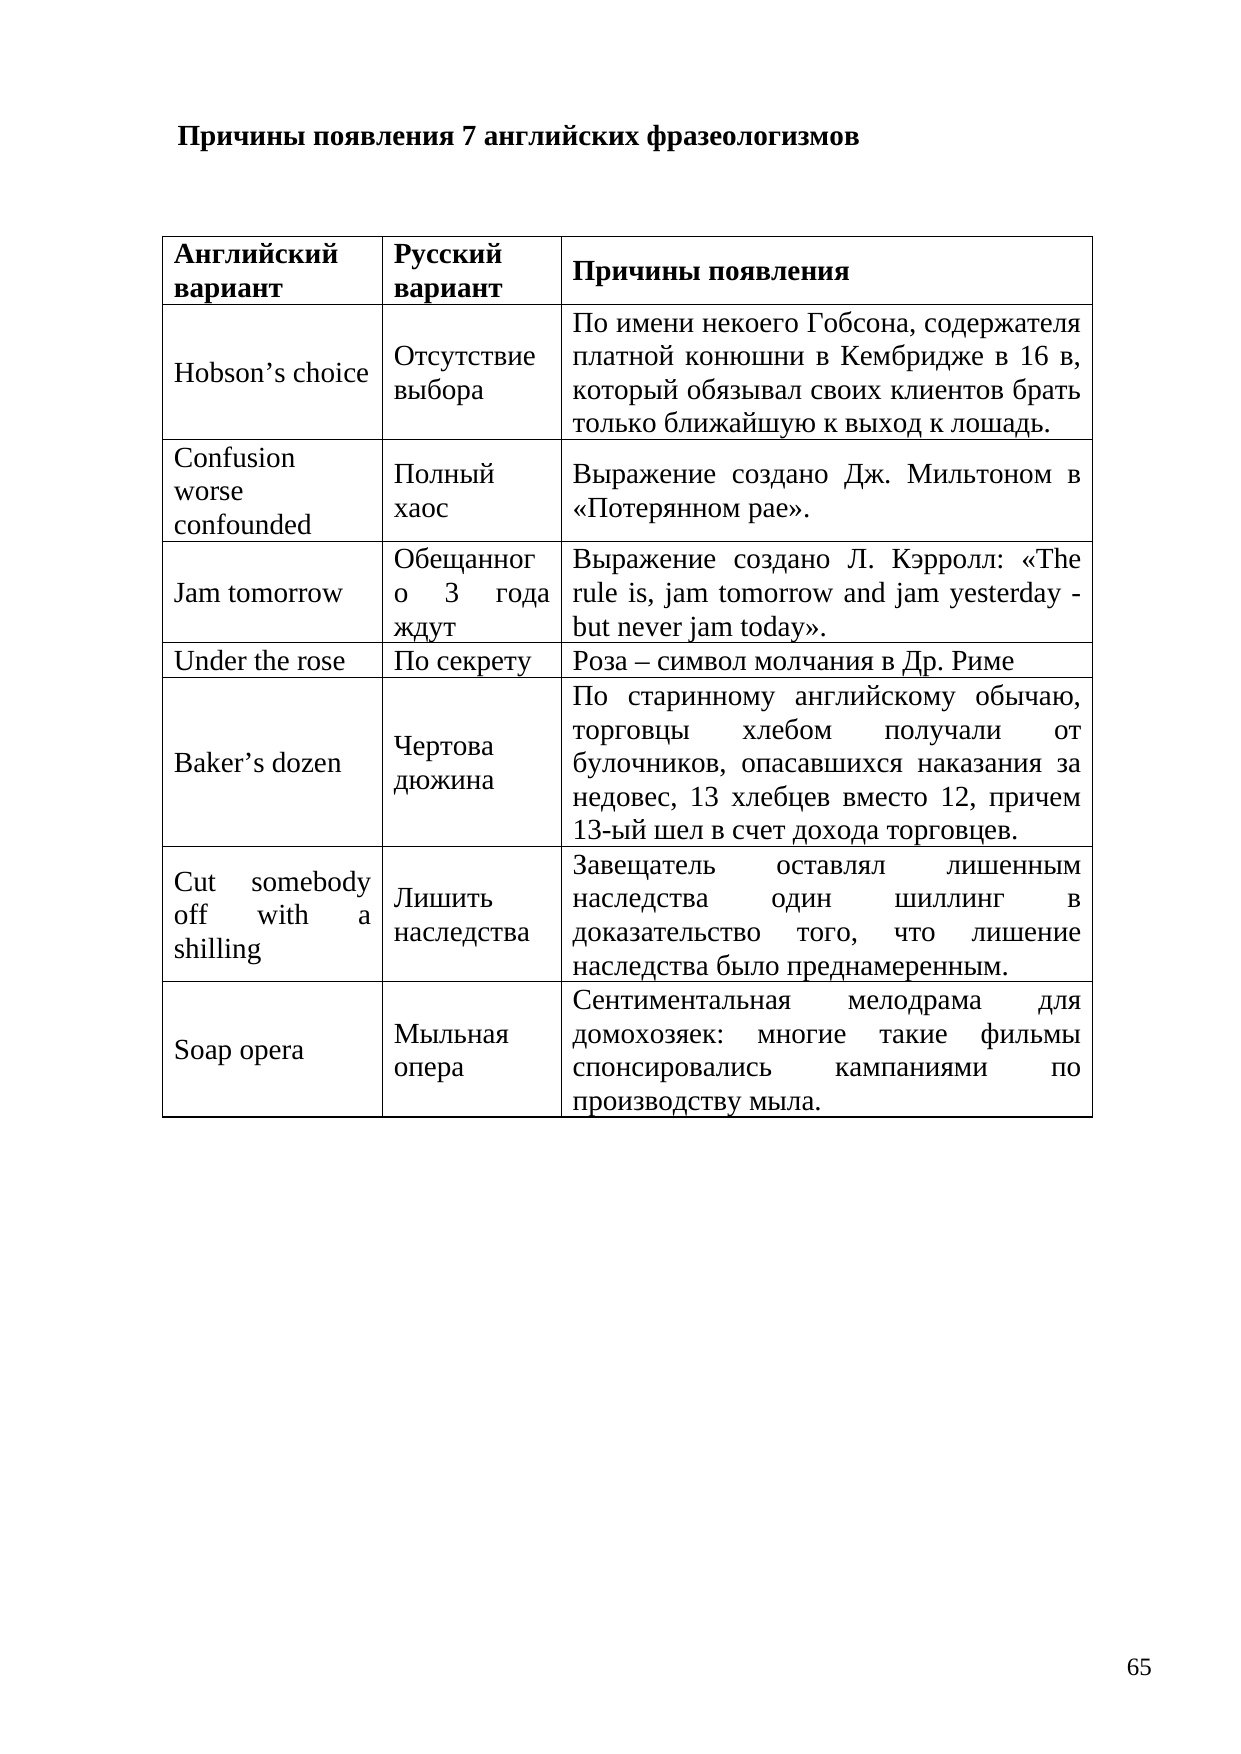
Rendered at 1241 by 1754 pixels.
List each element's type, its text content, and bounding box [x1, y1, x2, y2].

table_cell Завещатель оставлял лишенным наследства один шиллинг в доказательство того, что лишение наследства было преднамеренным. [562, 847, 1092, 981]
table_cell Jam tomorrow [163, 542, 382, 642]
table_cell Сентиментальная мелодрама для домохозяек: многие такие фильмы спонсировались кампаниями по производству мыла. [562, 982, 1092, 1116]
table_cell Мыльная опера [383, 982, 561, 1116]
table_cell Confusion worse confounded [163, 440, 382, 541]
table_cell Роза – символ молчания в Др. Риме [562, 643, 1092, 677]
table_cell Отсутствие выбора [383, 305, 561, 439]
table_cell Лишить наследства [383, 847, 561, 981]
table_cell Cut somebody off with a shilling [163, 847, 382, 981]
table_cell По имени некоего Гобсона, содержателя платной конюшни в Кембридже в 16 в, который обязывал своих клиентов брать только ближайшую к выход к лошадь. [562, 305, 1092, 439]
table_cell Hobson’s choice [163, 305, 382, 439]
table_header Английский вариант [163, 237, 382, 304]
table_cell По старинному английскому обычаю, торговцы хлебом получали от булочников, опасавшихся наказания за недовес, 13 хлебцев вместо 12, причем 13-ый шел в счет дохода торговцев. [562, 678, 1092, 846]
table_header Русский вариант [383, 237, 561, 304]
table_cell Полный хаос [383, 440, 561, 541]
table_cell Baker’s dozen [163, 678, 382, 846]
table_header Причины появления [562, 237, 1092, 304]
table_cell Обещанного 3 года ждут [383, 542, 561, 642]
table_cell Чертова дюжина [383, 678, 561, 846]
table_cell По секрету [383, 643, 561, 677]
table_cell Выражение создано Л. Кэрролл: «The rule is, jam tomorrow and jam yesterday - but never jam today». [562, 542, 1092, 642]
table_cell Soap opera [163, 982, 382, 1116]
table_cell Under the rose [163, 643, 382, 677]
table_cell Выражение создано Дж. Мильтоном в «Потерянном рае». [562, 440, 1092, 541]
text Причины появления 7 английских фразеологизмов [177, 118, 1152, 152]
